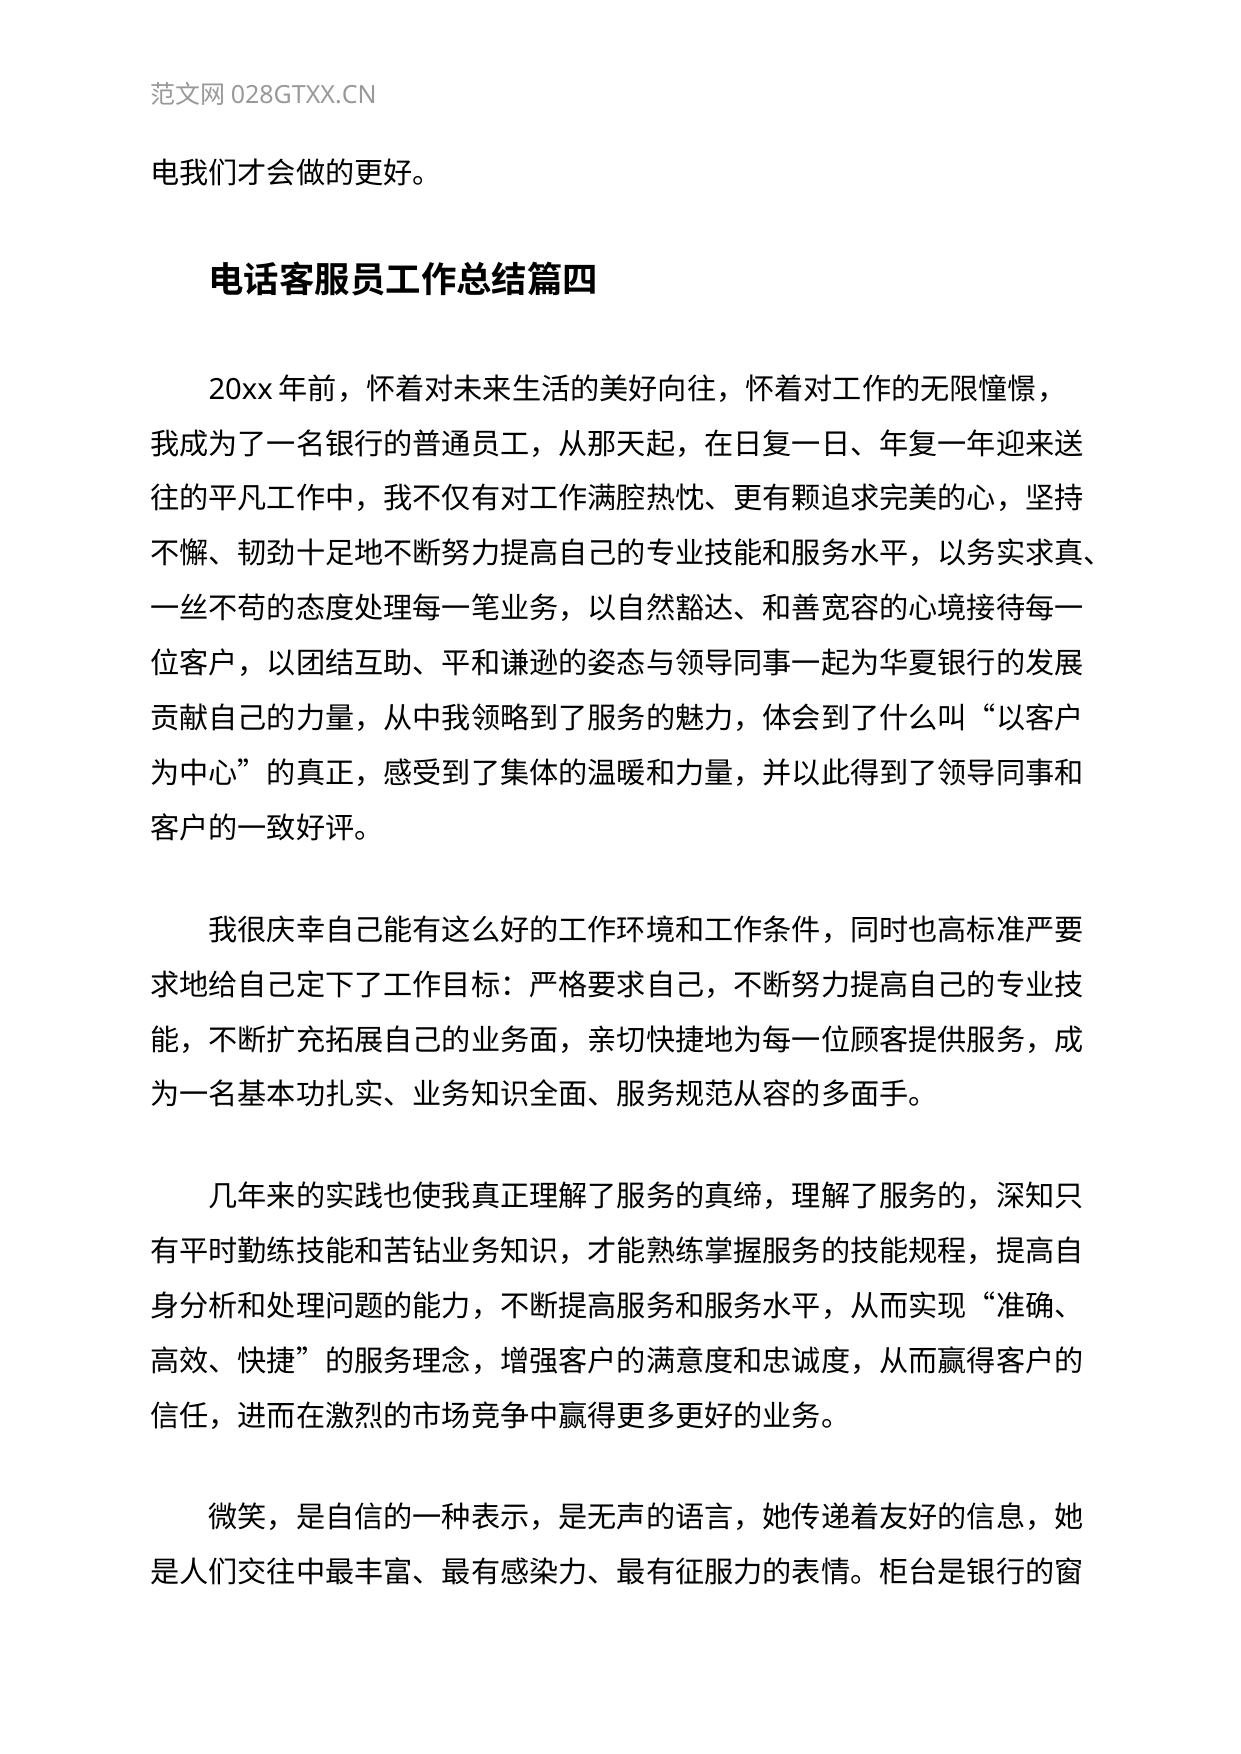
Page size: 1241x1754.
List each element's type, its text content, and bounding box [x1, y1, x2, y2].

text 几年来的实践也使我真正理解了服务的真缔，理解了服务的，深知只有平时勤练技能和苦钻业务知识，才能熟练掌握服务的技能规程，提高自身分析和处理问题的能力，不断提高服务和服务水平，从而实现“准确、高效、快捷”的服务理念，增强客户的满意度和忠诚度，从而赢得客户的信任，进而在激烈的市场竞争中赢得更多更好的业务。 [150, 1173, 1090, 1434]
text 电话客服员工作总结篇四 [150, 252, 1090, 303]
text 20xx年前，怀着对未来生活的美好向往，怀着对工作的无限憧憬，我成为了一名银行的普通员工，从那天起，在日复一日、年复一年迎来送往的平凡工作中，我不仅有对工作满腔热忱、更有颗追求完美的心，坚持不懈、韧劲十足地不断努力提高自己的专业技能和服务水平，以务实求真、一丝不苟的态度处理每一笔业务，以自然豁达、和善宽容的心境接待每一位客户，以团结互助、平和谦逊的姿态与领导同事一起为华夏银行的发展贡献自己的力量，从中我领略到了服务的魅力，体会到了什么叫“以客户为中心”的真正，感受到了集体的温暖和力量，并以此得到了领导同事和客户的一致好评。 [150, 365, 1090, 847]
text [150, 150, 1090, 192]
text 我很庆幸自己能有这么好的工作环境和工作条件，同时也高标准严要求地给自己定下了工作目标：严格要求自己，不断努力提高自己的专业技能，不断扩充拓展自己的业务面，亲切快捷地为每一位顾客提供服务，成为一名基本功扎实、业务知识全面、服务规范从容的多面手。 [150, 906, 1090, 1113]
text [150, 1494, 1090, 1591]
